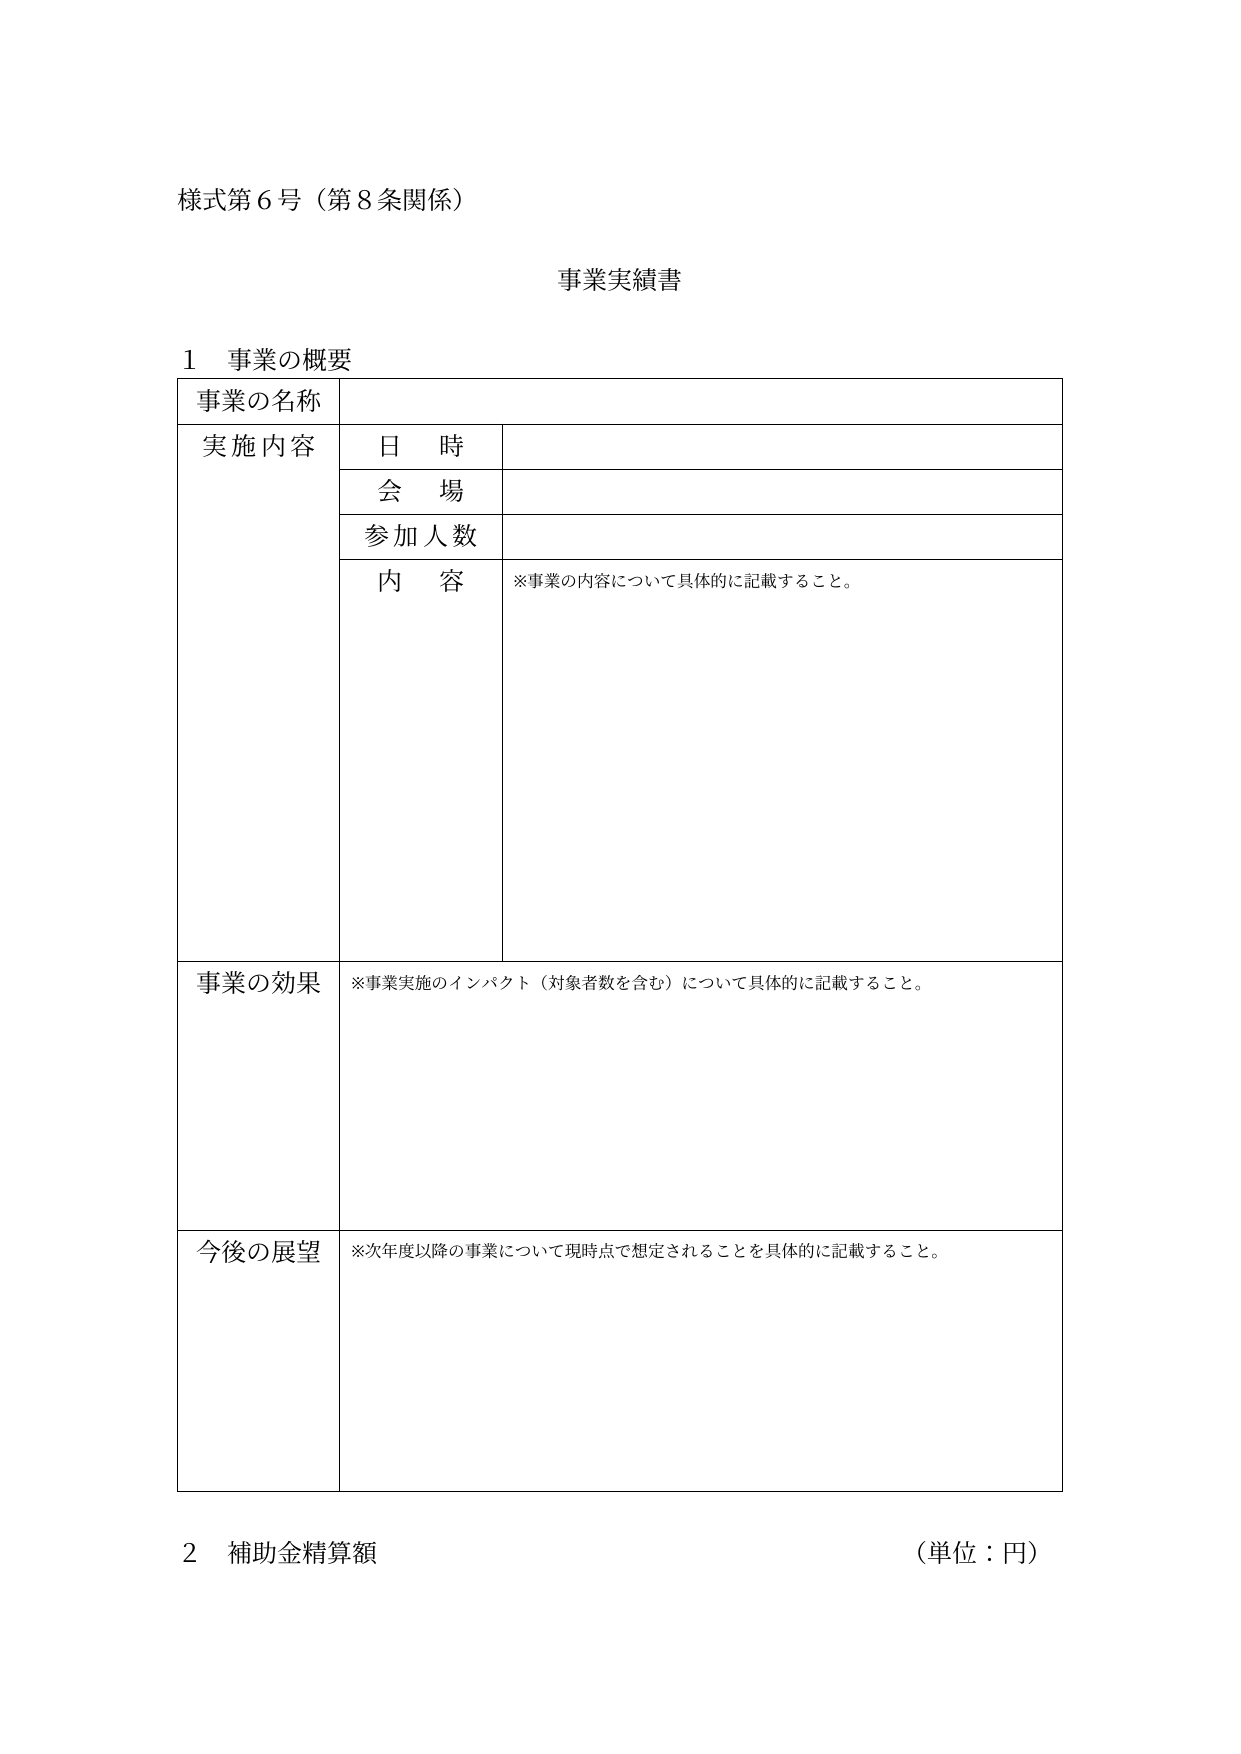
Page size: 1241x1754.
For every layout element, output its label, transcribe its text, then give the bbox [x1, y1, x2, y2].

table_cell ※次年度以降の事業について現時点で想定されることを具体的に記載すること。 [340, 1231, 1062, 1491]
table_cell [503, 515, 1062, 559]
table_cell 日時 [340, 425, 502, 469]
table_cell 参加人数 [340, 515, 502, 559]
table_cell 事業の効果 [178, 962, 339, 1229]
table_cell ※事業の内容について具体的に記載すること。 [503, 560, 1062, 961]
table_cell ※事業実施のインパクト（対象者数を含む）について具体的に記載すること。 [340, 962, 1062, 1229]
text 事業実績書 [177, 258, 1063, 298]
text １ 事業の概要 [177, 338, 1063, 378]
table_cell [503, 470, 1062, 514]
table_header 事業の名称 [178, 379, 339, 423]
text 様式第６号（第８条関係） [177, 179, 1063, 219]
table_cell 会場 [340, 470, 502, 514]
text ２ 補助金精算額 （単位：円） [177, 1532, 1063, 1572]
table_header [340, 379, 1062, 423]
table_cell 内容 [340, 560, 502, 961]
table_cell 今後の展望 [178, 1231, 339, 1491]
table_cell [503, 425, 1062, 469]
table_cell 実施内容 [178, 425, 339, 961]
